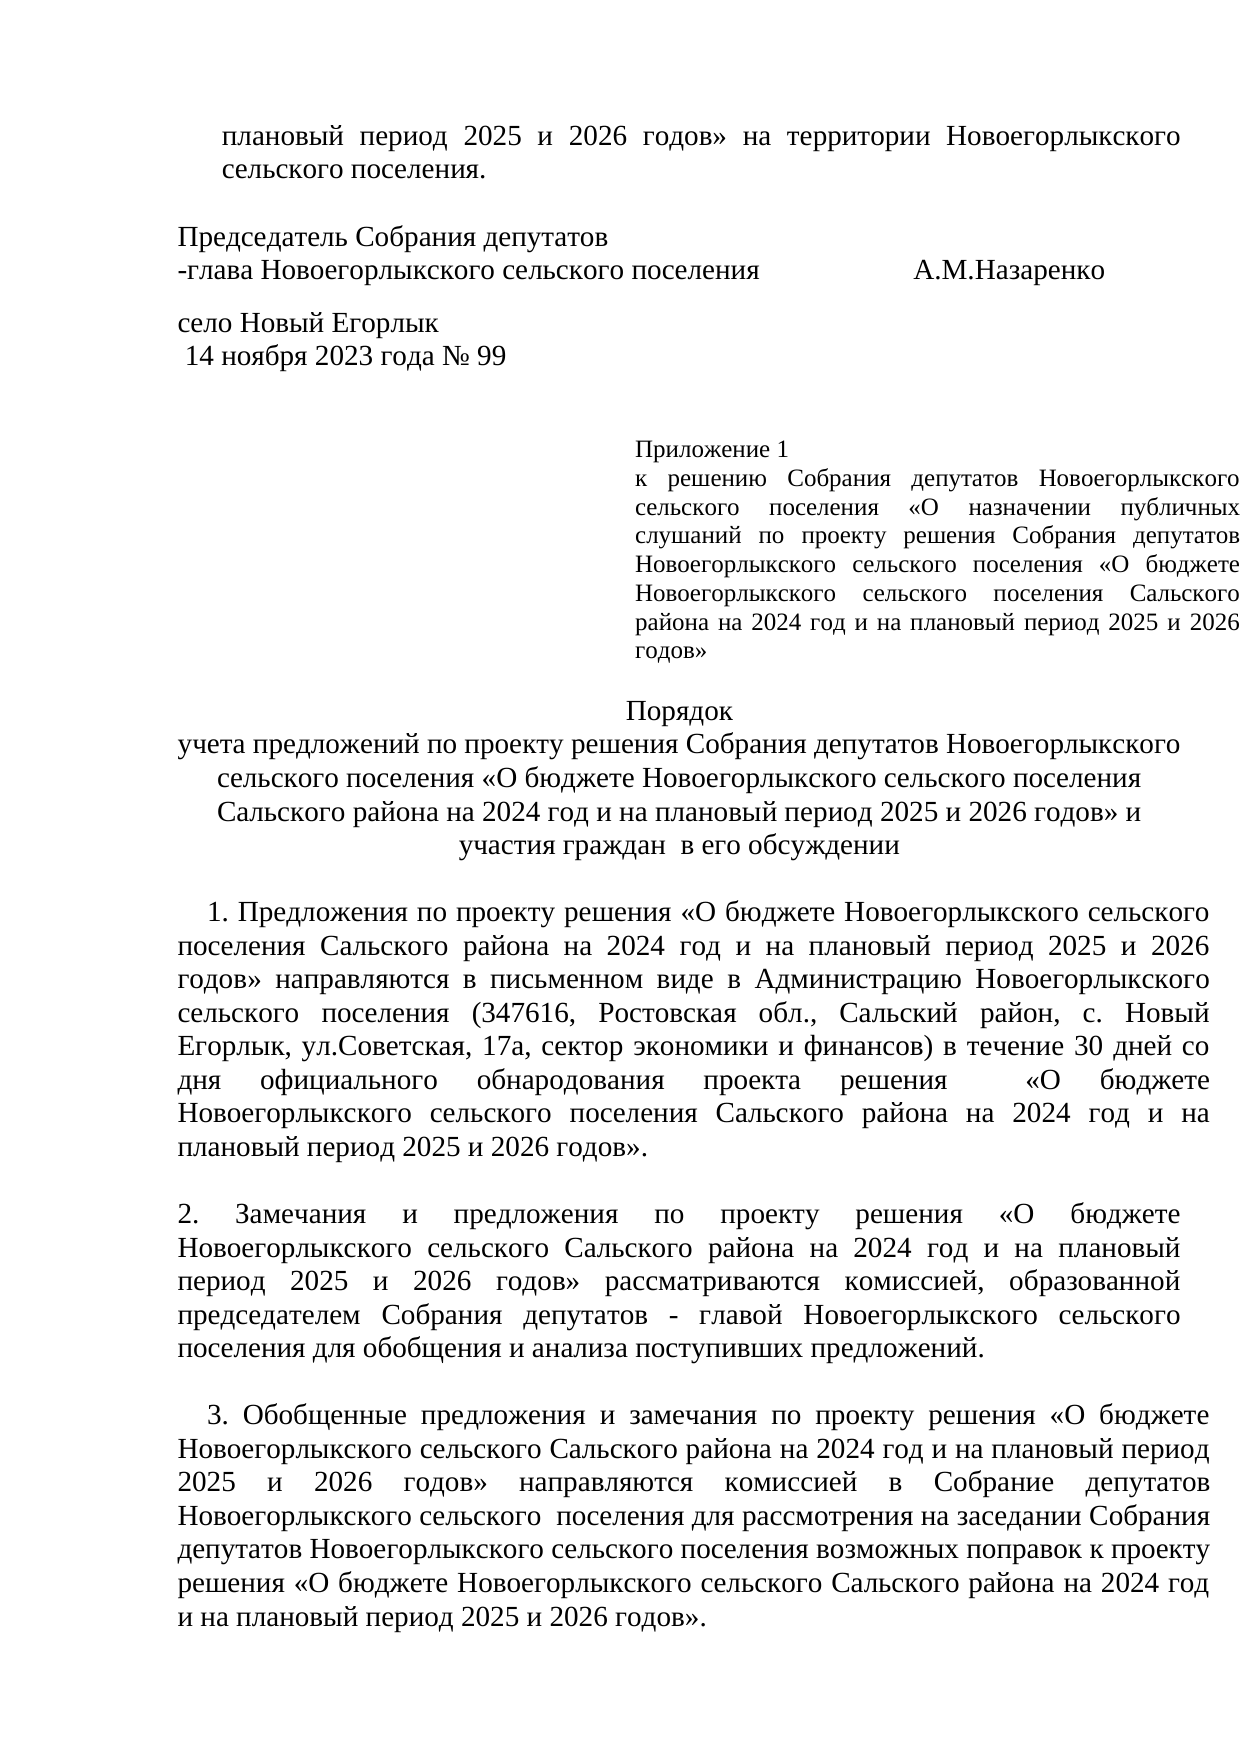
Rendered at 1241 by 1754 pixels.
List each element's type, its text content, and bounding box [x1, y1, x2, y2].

text 3. Обобщенные предложения и замечания по проекту решения «О бюджете Новоегорлыкского сельского Сальского района на 2024 год и на плановый период 2025 и 2026 годов» направляются комиссией в Собрание депутатов Новоегорлыкского сельского поселения для рассмотрения на заседании Собрания депутатов Новоегорлыкского сельского поселения возможных поправок к проекту решения «О бюджете Новоегорлыкского сельского Сальского района на 2024 год и на плановый период 2025 и 2026 годов». [177, 1397, 1211, 1632]
text село Новый Егорлык [177, 305, 1181, 338]
text Приложение 1 [635, 434, 1240, 463]
text 14 ноября 2023 года № 99 [177, 338, 1181, 372]
text 2. Замечания и предложения по проекту решения «О бюджете Новоегорлыкского сельского Сальского района на 2024 год и на плановый период 2025 и 2026 годов» рассматриваются комиссией, образованной председателем Собрания депутатов - главой Новоегорлыкского сельского поселения для обобщения и анализа поступивших предложений. [177, 1196, 1181, 1364]
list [177, 118, 1181, 185]
title к решению Собрания депутатов Новоегорлыкского сельского поселения «О назначении публичных слушаний по проекту решения Собрания депутатов Новоегорлыкского сельского поселения «О бюджете Новоегорлыкского сельского поселения Сальского района на 2024 год и на плановый период 2025 и 2026 годов» [635, 463, 1240, 664]
text 1. Предложения по проекту решения «О бюджете Новоегорлыкского сельского поселения Сальского района на 2024 год и на плановый период 2025 и 2026 годов» направляются в письменном виде в Администрацию Новоегорлыкского сельского поселения (347616, Ростовская обл., Сальский район, с. Новый Егорлык, ул.Советская, 17а, сектор экономики и финансов) в течение 30 дней со дня официального обнародования проекта решения «О бюджете Новоегорлыкского сельского поселения Сальского района на 2024 год и на плановый период 2025 и 2026 годов». [177, 894, 1211, 1163]
text Председатель Собрания депутатов [177, 219, 1181, 252]
text -глава Новоегорлыкского сельского поселения А.М.Назаренко [177, 252, 1181, 286]
text учета предложений по проекту решения Собрания депутатов Новоегорлыкского сельского поселения «О бюджете Новоегорлыкского сельского поселения Сальского района на 2024 год и на плановый период 2025 и 2026 годов» и участия граждан в его обсуждении [177, 727, 1181, 861]
text Порядок [177, 693, 1181, 727]
